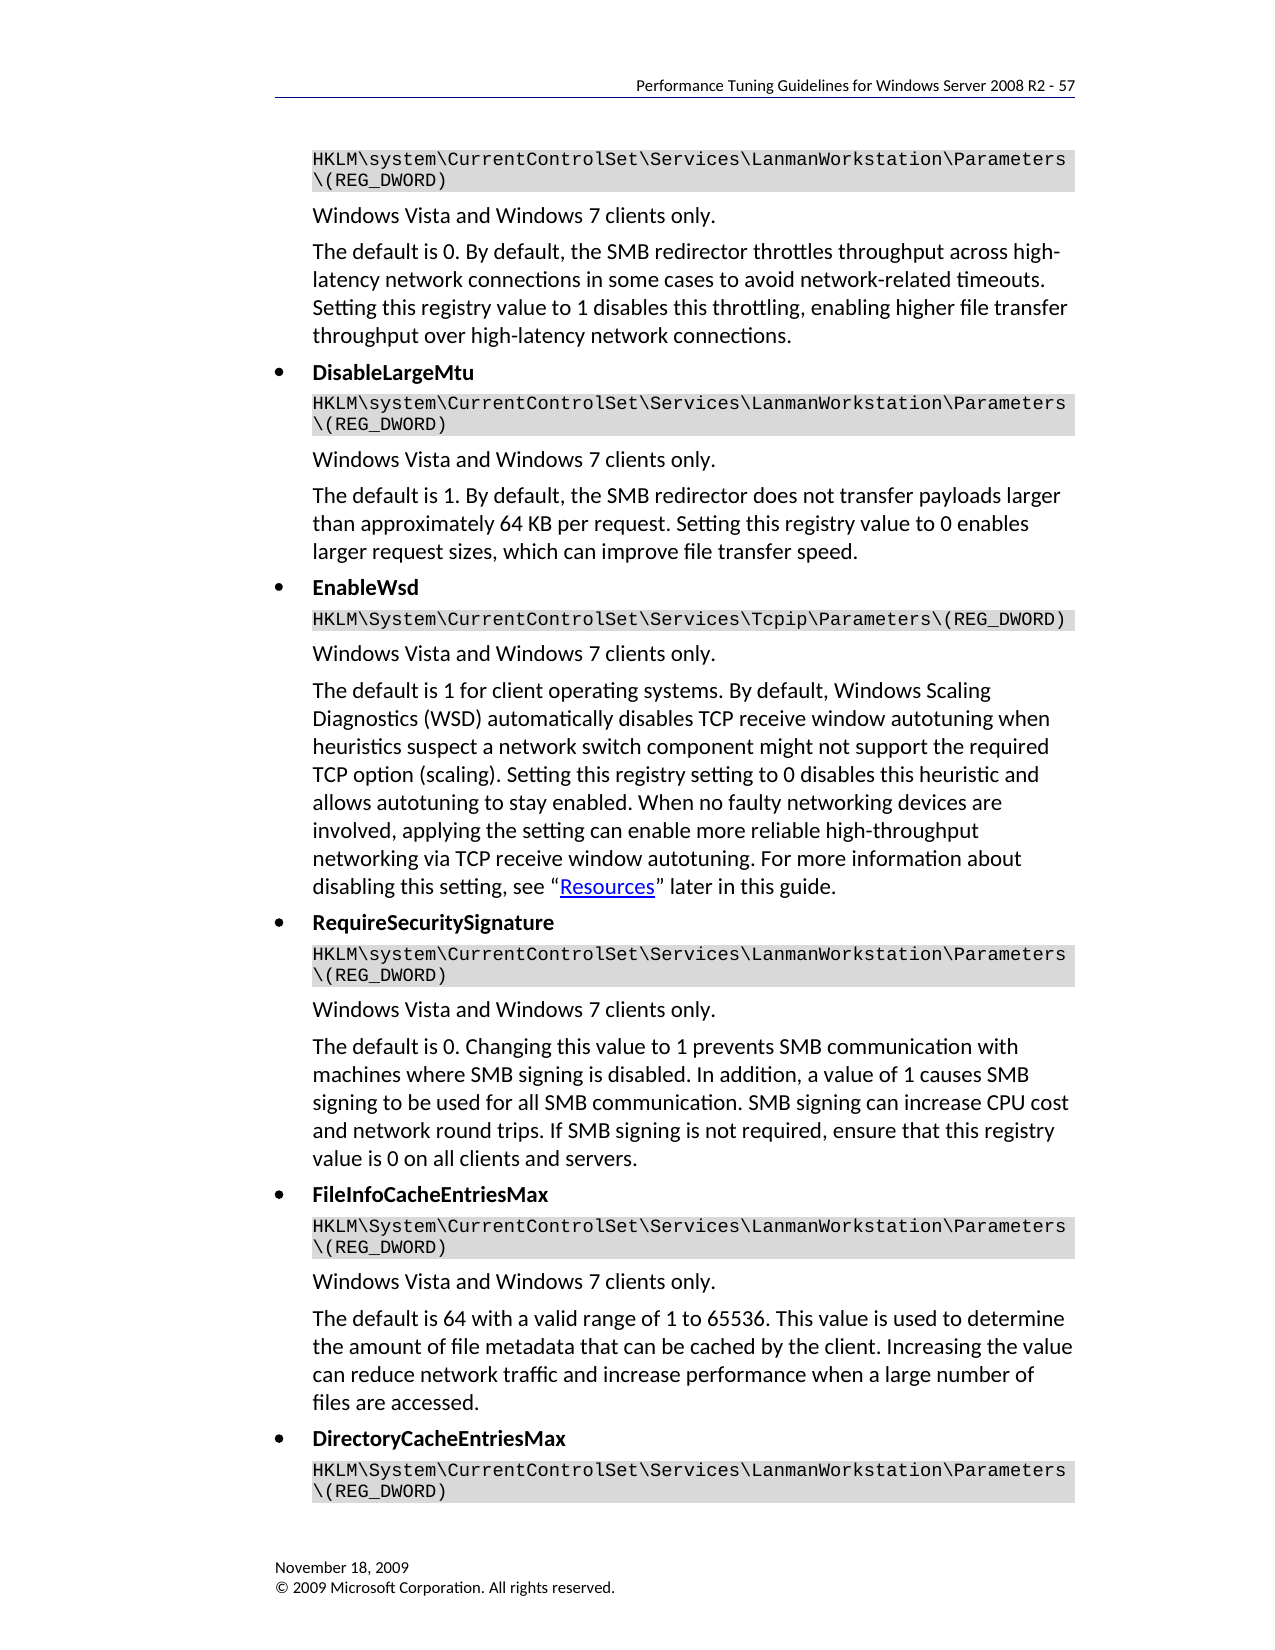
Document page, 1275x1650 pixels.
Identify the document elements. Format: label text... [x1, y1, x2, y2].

text Windows Vista and Windows 7 clients only. [312, 996, 1075, 1023]
list RequireSecuritySignature [275, 908, 1075, 936]
text The default is 0. By default, the SMB redirector throttles throughput across high-latency network connections in some cases to avoid network-related timeouts. Setting this registry value to 1 disables this throttling, enabling higher file transfer throughput over high-latency network connections. [312, 237, 1075, 349]
text HKLM\System\CurrentControlSet\Services\LanmanWorkstation\Parameters [312, 1217, 1075, 1238]
text HKLM\system\CurrentControlSet\Services\LanmanWorkstation\Parameters \(REG_DWORD) [312, 394, 1075, 436]
text The default is 0. Changing this value to 1 prevents SMB communication with machines where SMB signing is disabled. In addition, a value of 1 causes SMB signing to be used for all SMB communication. SMB signing can increase CPU cost and network round trips. If SMB signing is not required, ensure that this registry value is 0 on all clients and servers. [312, 1032, 1075, 1172]
text \(REG_DWORD) [312, 1238, 1075, 1259]
text Windows Vista and Windows 7 clients only. [312, 1267, 1075, 1296]
text The default is 1. By default, the SMB redirector does not transfer payloads larger than approximately 64 KB per request. Setting this registry value to 0 enables larger request sizes, which can improve file transfer speed. [312, 481, 1075, 565]
text HKLM\system\CurrentControlSet\Services\LanmanWorkstation\Parameters \(REG_DWORD) [312, 150, 1075, 192]
text \(REG_DWORD) [312, 1482, 1075, 1503]
list DirectoryCacheEntriesMax [275, 1424, 1075, 1452]
list FileInfoCacheEntriesMax [275, 1180, 1075, 1208]
text The default is 64 with a valid range of 1 to 65536. This value is used to determine the amount of file metadata that can be cached by the client. Increasing the value can reduce network traffic and increase performance when a large number of files are accessed. [312, 1304, 1075, 1416]
text HKLM\System\CurrentControlSet\Services\LanmanWorkstation\Parameters [312, 1461, 1075, 1482]
text Windows Vista and Windows 7 clients only. [312, 445, 1075, 473]
list EnableWsd [275, 573, 1075, 602]
text Windows Vista and Windows 7 clients only. [312, 201, 1075, 229]
text HKLM\system\CurrentControlSet\Services\LanmanWorkstation\Parameters \(REG_DWORD) [312, 945, 1075, 987]
list DisableLargeMtu [275, 358, 1075, 386]
text The default is 1 for client operating systems. By default, Windows Scaling Diagnostics (WSD) automatically disables TCP receive window autotuning when heuristics suspect a network switch component might not support the required TCP option (scaling). Setting this registry setting to 0 disables this heuristic and allows autotuning to stay enabled. When no faulty networking devices are involved, applying the setting can enable more reliable high-throughput networking via TCP receive window autotuning. For more information about disabling this setting, see “Resources” later in this guide. [312, 676, 1075, 900]
text Windows Vista and Windows 7 clients only. [312, 639, 1075, 667]
text HKLM\System\CurrentControlSet\Services\Tcpip\Parameters\(REG_DWORD) [312, 610, 1075, 631]
